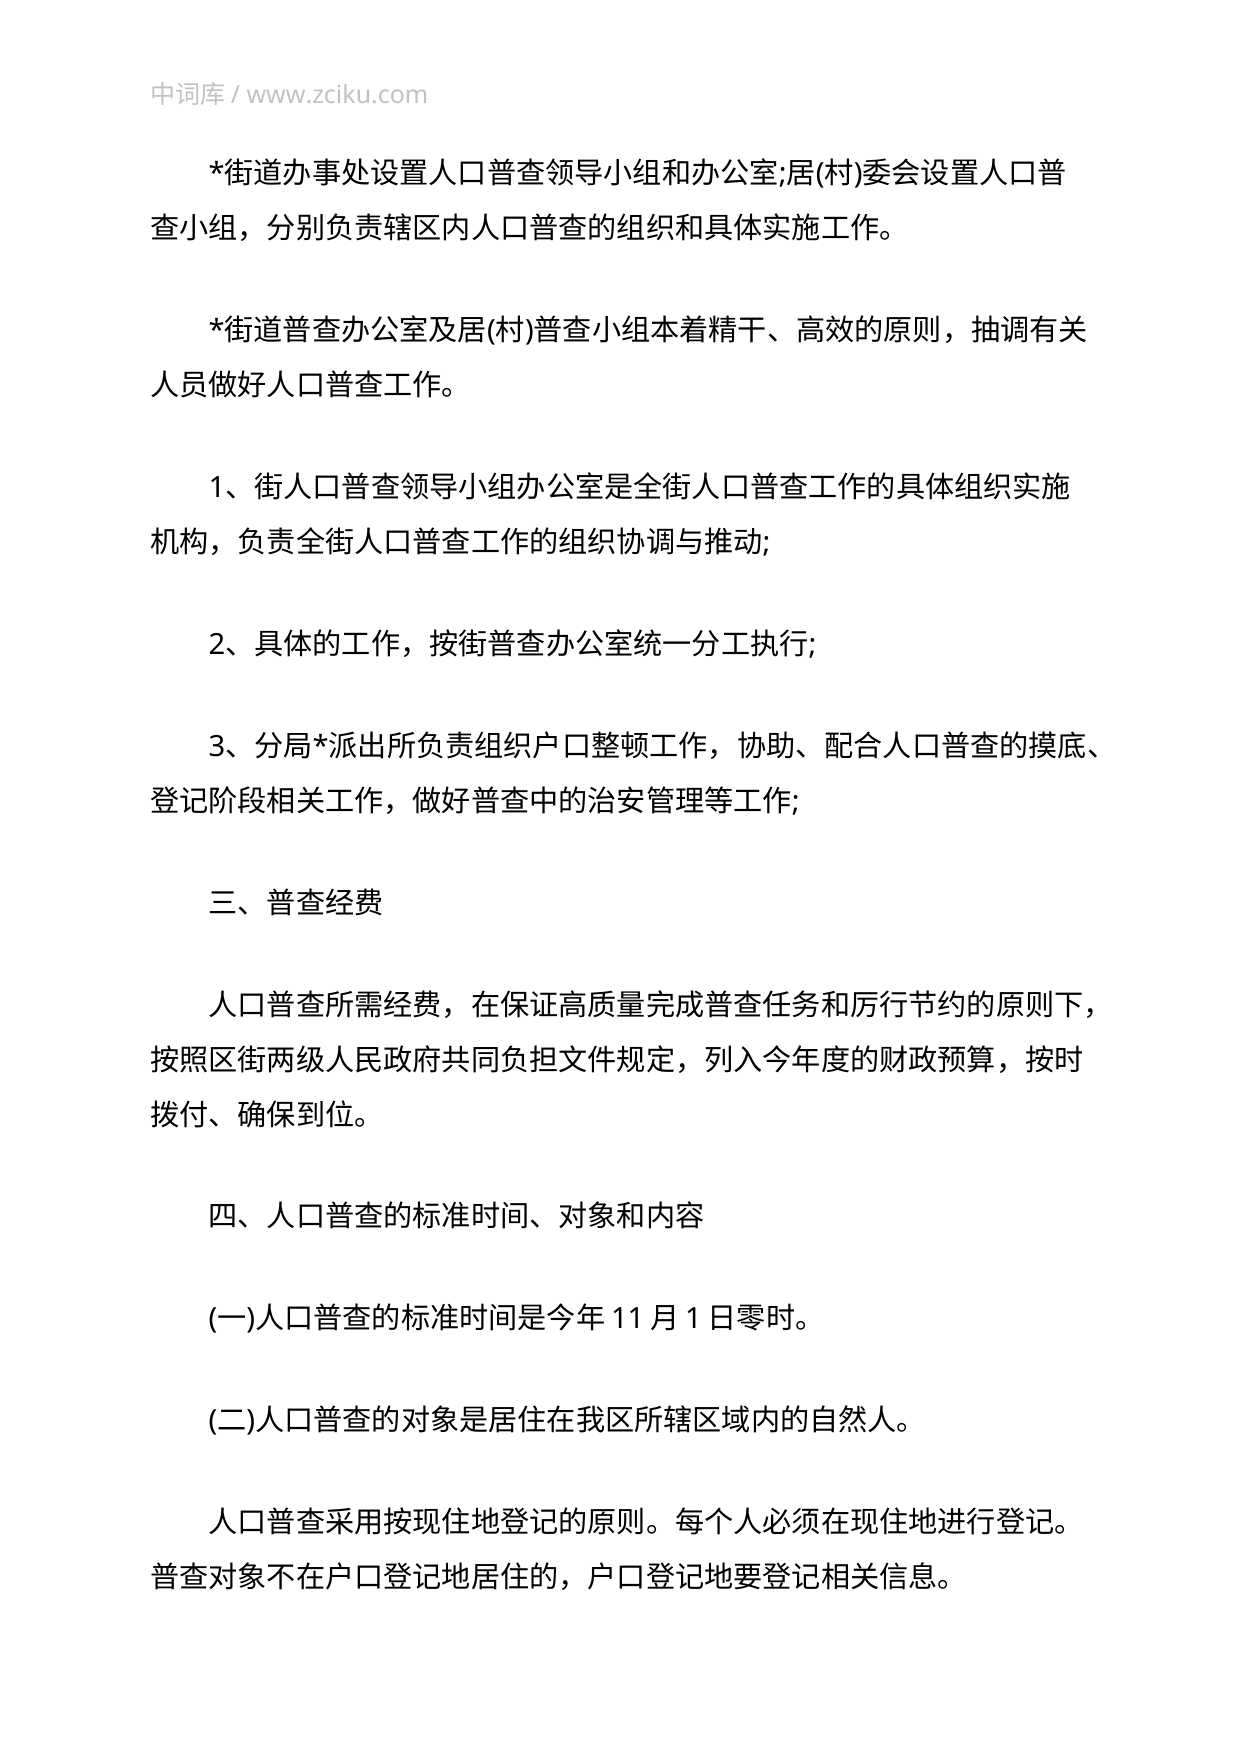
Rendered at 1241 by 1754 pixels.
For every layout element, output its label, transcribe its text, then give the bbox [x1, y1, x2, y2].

text 3、分局*派出所负责组织户口整顿工作，协助、配合人口普查的摸底、登记阶段相关工作，做好普查中的治安管理等工作; [150, 722, 1090, 820]
text 1、街人口普查领导小组办公室是全街人口普查工作的具体组织实施机构，负责全街人口普查工作的组织协调与推动; [150, 463, 1090, 561]
text 人口普查采用按现住地登记的原则。每个人必须在现住地进行登记。普查对象不在户口登记地居住的，户口登记地要登记相关信息。 [150, 1498, 1090, 1596]
text *街道普查办公室及居(村)普查小组本着精干、高效的原则，抽调有关人员做好人口普查工作。 [150, 307, 1090, 404]
text (二)人口普查的对象是居住在我区所辖区域内的自然人。 [150, 1397, 1090, 1439]
text 人口普查所需经费，在保证高质量完成普查任务和厉行节约的原则下，按照区街两级人民政府共同负担文件规定，列入今年度的财政预算，按时拨付、确保到位。 [150, 981, 1090, 1133]
text 2、具体的工作，按街普查办公室统一分工执行; [150, 621, 1090, 663]
text (一)人口普查的标准时间是今年11月1日零时。 [150, 1294, 1090, 1337]
text 四、人口普查的标准时间、对象和内容 [150, 1193, 1090, 1235]
text 三、普查经费 [150, 879, 1090, 922]
text *街道办事处设置人口普查领导小组和办公室;居(村)委会设置人口普查小组，分别负责辖区内人口普查的组织和具体实施工作。 [150, 150, 1090, 247]
